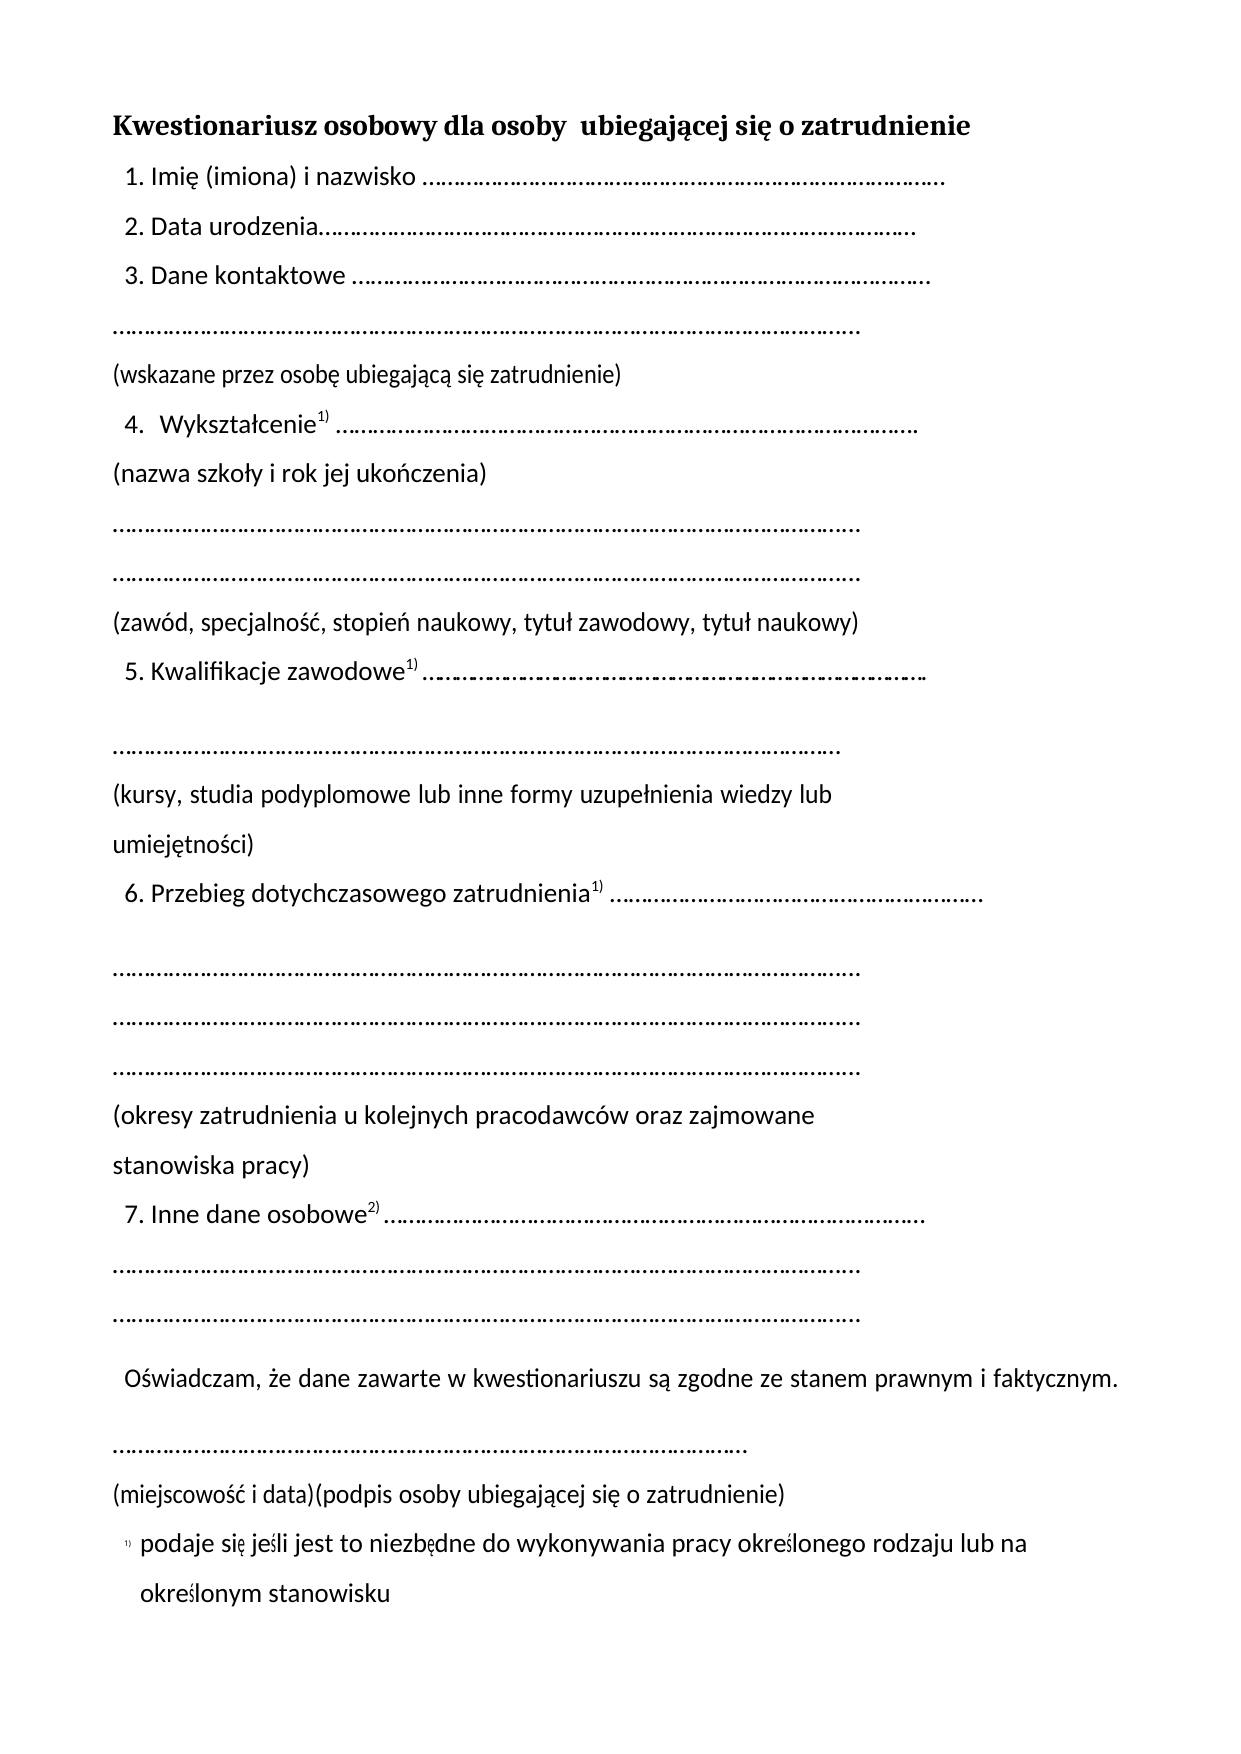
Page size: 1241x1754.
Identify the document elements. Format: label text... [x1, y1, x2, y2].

text 2. Data urodzenia…………………………………………………………………………………… [124, 209, 1128, 242]
text (okresy zatrudnienia u kolejnych pracodawców oraz zajmowane stanowiska pracy) [112, 1098, 879, 1181]
text (kursy, studia podyplomowe lub inne formy uzupełnienia wiedzy lub umiejętności) [112, 777, 882, 860]
text (nazwa szkoły i rok jej ukończenia) [112, 456, 882, 489]
text ………………………………………………………………………………………………………... [112, 999, 1116, 1032]
text ………………………………………………………………………………………………………... [112, 1247, 1116, 1280]
text 7. Inne dane osobowe2) …………………………………………………………………………… [124, 1197, 1128, 1230]
text 5. Kwalifikacje zawodowe1) ………………………………………………………………………………. [124, 654, 1128, 687]
text (wskazane przez osobę ubiegającą się zatrudnienie) [112, 357, 882, 390]
text 4. Wykształcenie1) …………………………………………………………………………………. [112, 407, 1128, 440]
text Oświadczam, że dane zawarte w kwestionariuszu są zgodne ze stanem prawnym i faktycznym. [124, 1361, 1128, 1394]
text ………………………………………………………………………………………………………... [112, 506, 1116, 539]
text ………………………………………………………………………………………………………... [112, 308, 1118, 341]
text ………………………………………………………………………………………………………... [112, 950, 1116, 983]
text ………………………………………………………………………………………………………... [112, 1049, 1116, 1082]
text ……………………………………………………………………………………………………… [112, 728, 1116, 761]
text (zawód, specjalność, stopień naukowy, tytuł zawodowy, tytuł naukowy) [112, 605, 882, 638]
text (miejscowość i data)(podpis osoby ubiegającej się o zatrudnienie) [112, 1477, 1017, 1510]
text 3. Dane kontaktowe ………………………………………………………………………………… [124, 258, 1128, 291]
list podaje się jeśli jest to niezbędne do wykonywania pracy określonego rodzaju lub na określonym stanowisku [124, 1526, 1128, 1609]
text 6. Przebieg dotychczasowego zatrudnienia1) …………………………………………………… [124, 876, 1128, 909]
text ………………………………………………………………………………………………………... [112, 555, 1116, 588]
text ………………………………………………………………………………………………………... [112, 1296, 1116, 1329]
text ………………………………………………………………………………………… [112, 1427, 1009, 1461]
text 1. Imię (imiona) i nazwisko ………………………………………………………………………… [124, 159, 1128, 192]
subtitle Kwestionariusz osobowy dla osoby ubiegającej się o zatrudnienie [112, 109, 1128, 143]
